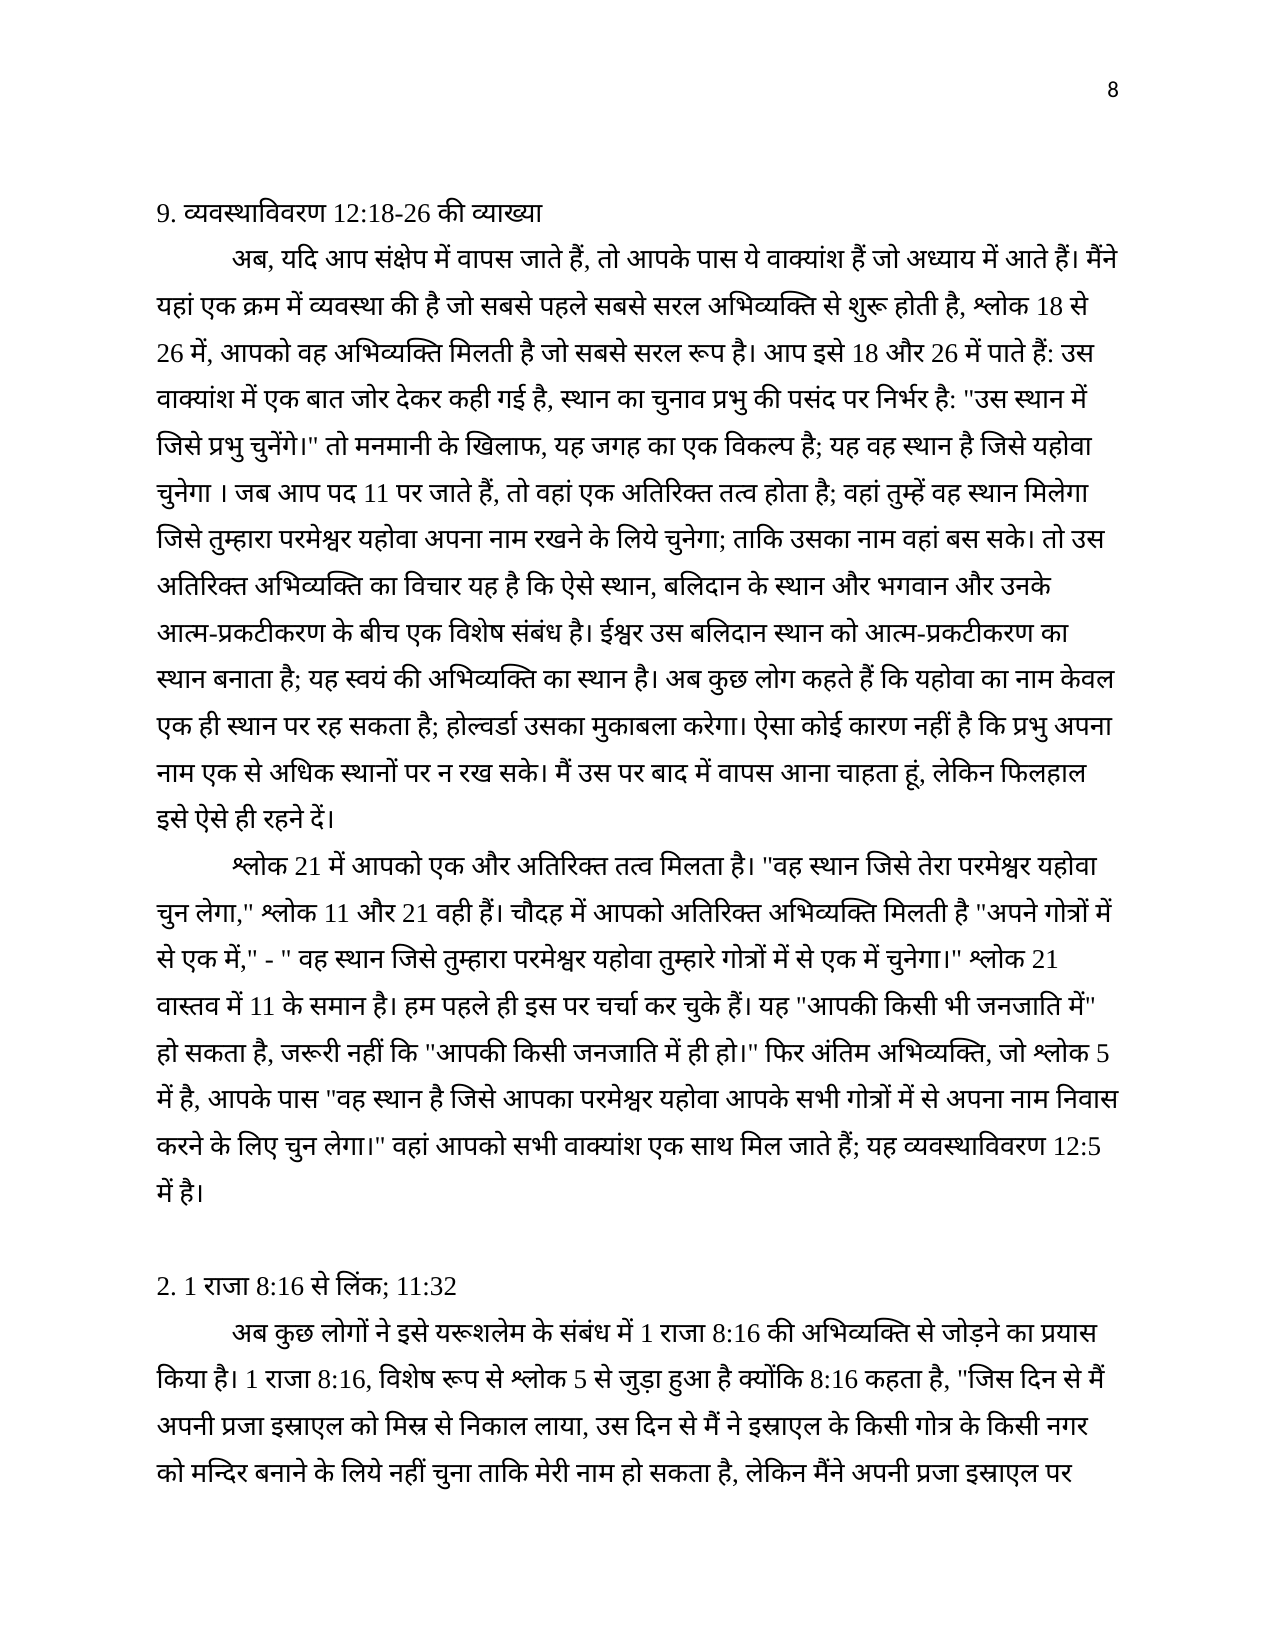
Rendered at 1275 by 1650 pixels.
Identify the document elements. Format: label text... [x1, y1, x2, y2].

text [156, 1317, 1118, 1488]
text 2. 1 राजा 8:16 से लिंक; 11:32 [156, 1270, 1118, 1301]
text श्लोक 21 में आपको एक और अतिरिक्त तत्व मिलता है। "वह स्थान जिसे तेरा परमेश्वर यहोवा चुन लेगा," श्लोक 11 और 21 वही हैं। चौदह में आपको अतिरिक्त अभिव्यक्ति मिलती है "अपने गोत्रों में से एक में," - " वह स्थान जिसे तुम्हारा परमेश्वर यहोवा तुम्हारे गोत्रों में से एक में चुनेगा।" श्लोक 21 वास्तव में 11 के समान है। हम पहले ही इस पर चर्चा कर चुके हैं। यह "आपकी किसी भी जनजाति में" हो सकता है, जरूरी नहीं कि "आपकी किसी जनजाति में ही हो।" फिर अंतिम अभिव्यक्ति, जो श्लोक 5 में है, आपके पास "वह स्थान है जिसे आपका परमेश्वर यहोवा आपके सभी गोत्रों में से अपना नाम निवास करने के लिए चुन लेगा।" वहां आपको सभी वाक्यांश एक साथ मिल जाते हैं; यह व्यवस्थाविवरण 12:5 में है। [156, 850, 1118, 1208]
text 9. व्यवस्थाविवरण 12:18-26 की व्याख्या [156, 197, 1118, 228]
text अब, यदि आप संक्षेप में वापस जाते हैं, तो आपके पास ये वाक्यांश हैं जो अध्याय में आते हैं। मैंने यहां एक क्रम में व्यवस्था की है जो सबसे पहले सबसे सरल अभिव्यक्ति से शुरू होती है, श्लोक 18 से 26 में, आपको वह अभिव्यक्ति मिलती है जो सबसे सरल रूप है। आप इसे 18 और 26 में पाते हैं: उस वाक्यांश में एक बात जोर देकर कही गई है, स्थान का चुनाव प्रभु की पसंद पर निर्भर है: "उस स्थान में जिसे प्रभु चुनेंगे।" तो मनमानी के खिलाफ, यह जगह का एक विकल्प है; यह वह स्थान है जिसे यहोवा चुनेगा । जब आप पद 11 पर जाते हैं, तो वहां एक अतिरिक्त तत्व होता है; वहां तुम्हें वह स्थान मिलेगा जिसे तुम्हारा परमेश्वर यहोवा अपना नाम रखने के लिये चुनेगा; ताकि उसका नाम वहां बस सके। तो उस अतिरिक्त अभिव्यक्ति का विचार यह है कि ऐसे स्थान, बलिदान के स्थान और भगवान और उनके आत्म-प्रकटीकरण के बीच एक विशेष संबंध है। ईश्वर उस बलिदान स्थान को आत्म-प्रकटीकरण का स्थान बनाता है; यह स्वयं की अभिव्यक्ति का स्थान है। अब कुछ लोग कहते हैं कि यहोवा का नाम केवल एक ही स्थान पर रह सकता है; होल्वर्डा उसका मुकाबला करेगा। ऐसा कोई कारण नहीं है कि प्रभु अपना नाम एक से अधिक स्थानों पर न रख सके। मैं उस पर बाद में वापस आना चाहता हूं, लेकिन फिलहाल इसे ऐसे ही रहने दें। [156, 243, 1118, 834]
